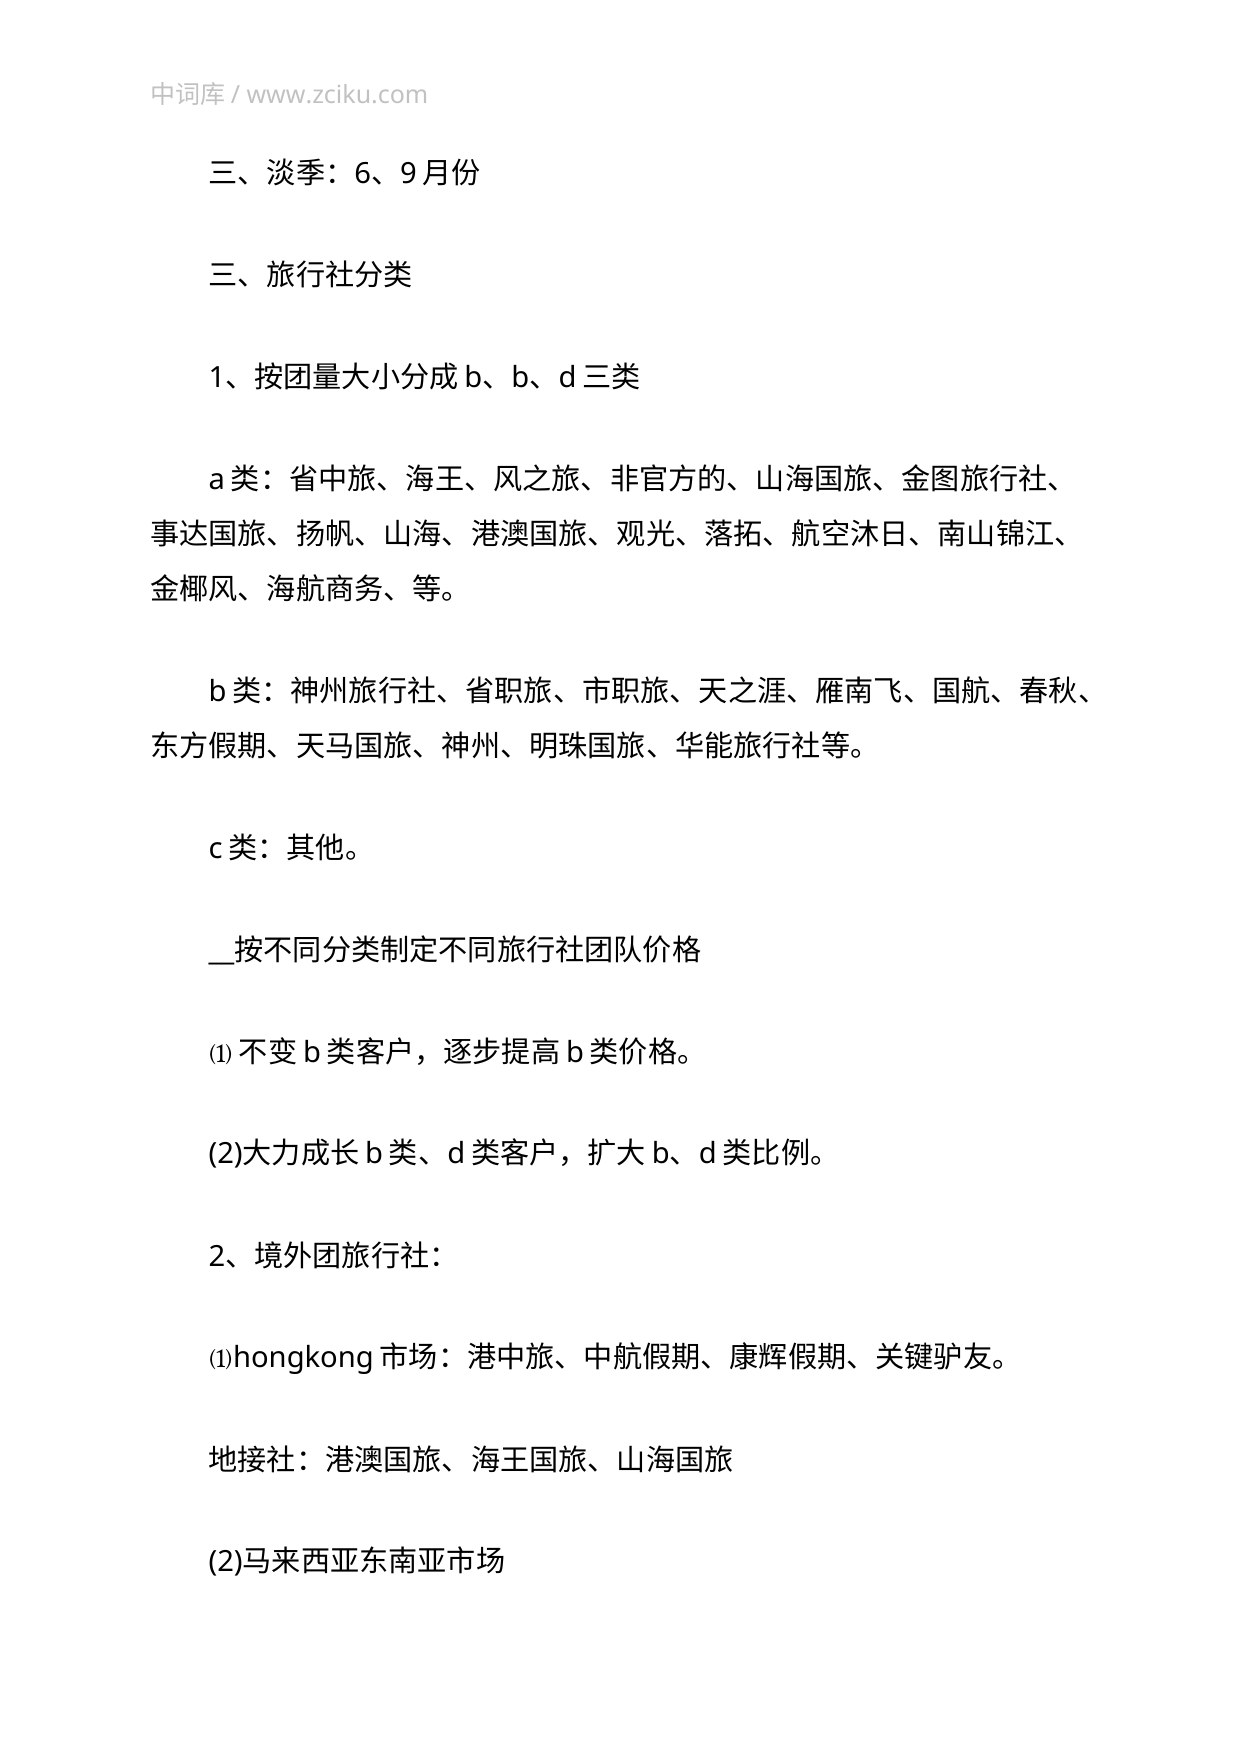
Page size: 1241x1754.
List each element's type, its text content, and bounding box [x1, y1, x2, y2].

text 地接社：港澳国旅、海王国旅、山海国旅 [150, 1436, 1090, 1478]
text 三、淡季：6、9月份 [150, 150, 1090, 192]
text b类：神州旅行社、省职旅、市职旅、天之涯、雁南飞、国航、春秋、东方假期、天马国旅、神州、明珠国旅、华能旅行社等。 [150, 667, 1090, 765]
text c类：其他。 [150, 824, 1090, 867]
text ⑴不变b类客户，逐步提高b类价格。 [150, 1028, 1090, 1071]
text ⑴hongkong市场：港中旅、中航假期、康辉假期、关键驴友。 [150, 1334, 1090, 1376]
text a类：省中旅、海王、风之旅、非官方的、山海国旅、金图旅行社、事达国旅、扬帆、山海、港澳国旅、观光、落拓、航空沐日、南山锦江、金椰风、海航商务、等。 [150, 456, 1090, 608]
text (2)大力成长b类、d类客户，扩大b、d类比例。 [150, 1130, 1090, 1172]
text 1、按团量大小分成b、b、d三类 [150, 354, 1090, 396]
text 2、境外团旅行社： [150, 1232, 1090, 1274]
text 三、旅行社分类 [150, 252, 1090, 294]
text (2)马来西亚东南亚市场 [150, 1538, 1090, 1580]
text __按不同分类制定不同旅行社团队价格 [150, 926, 1090, 968]
